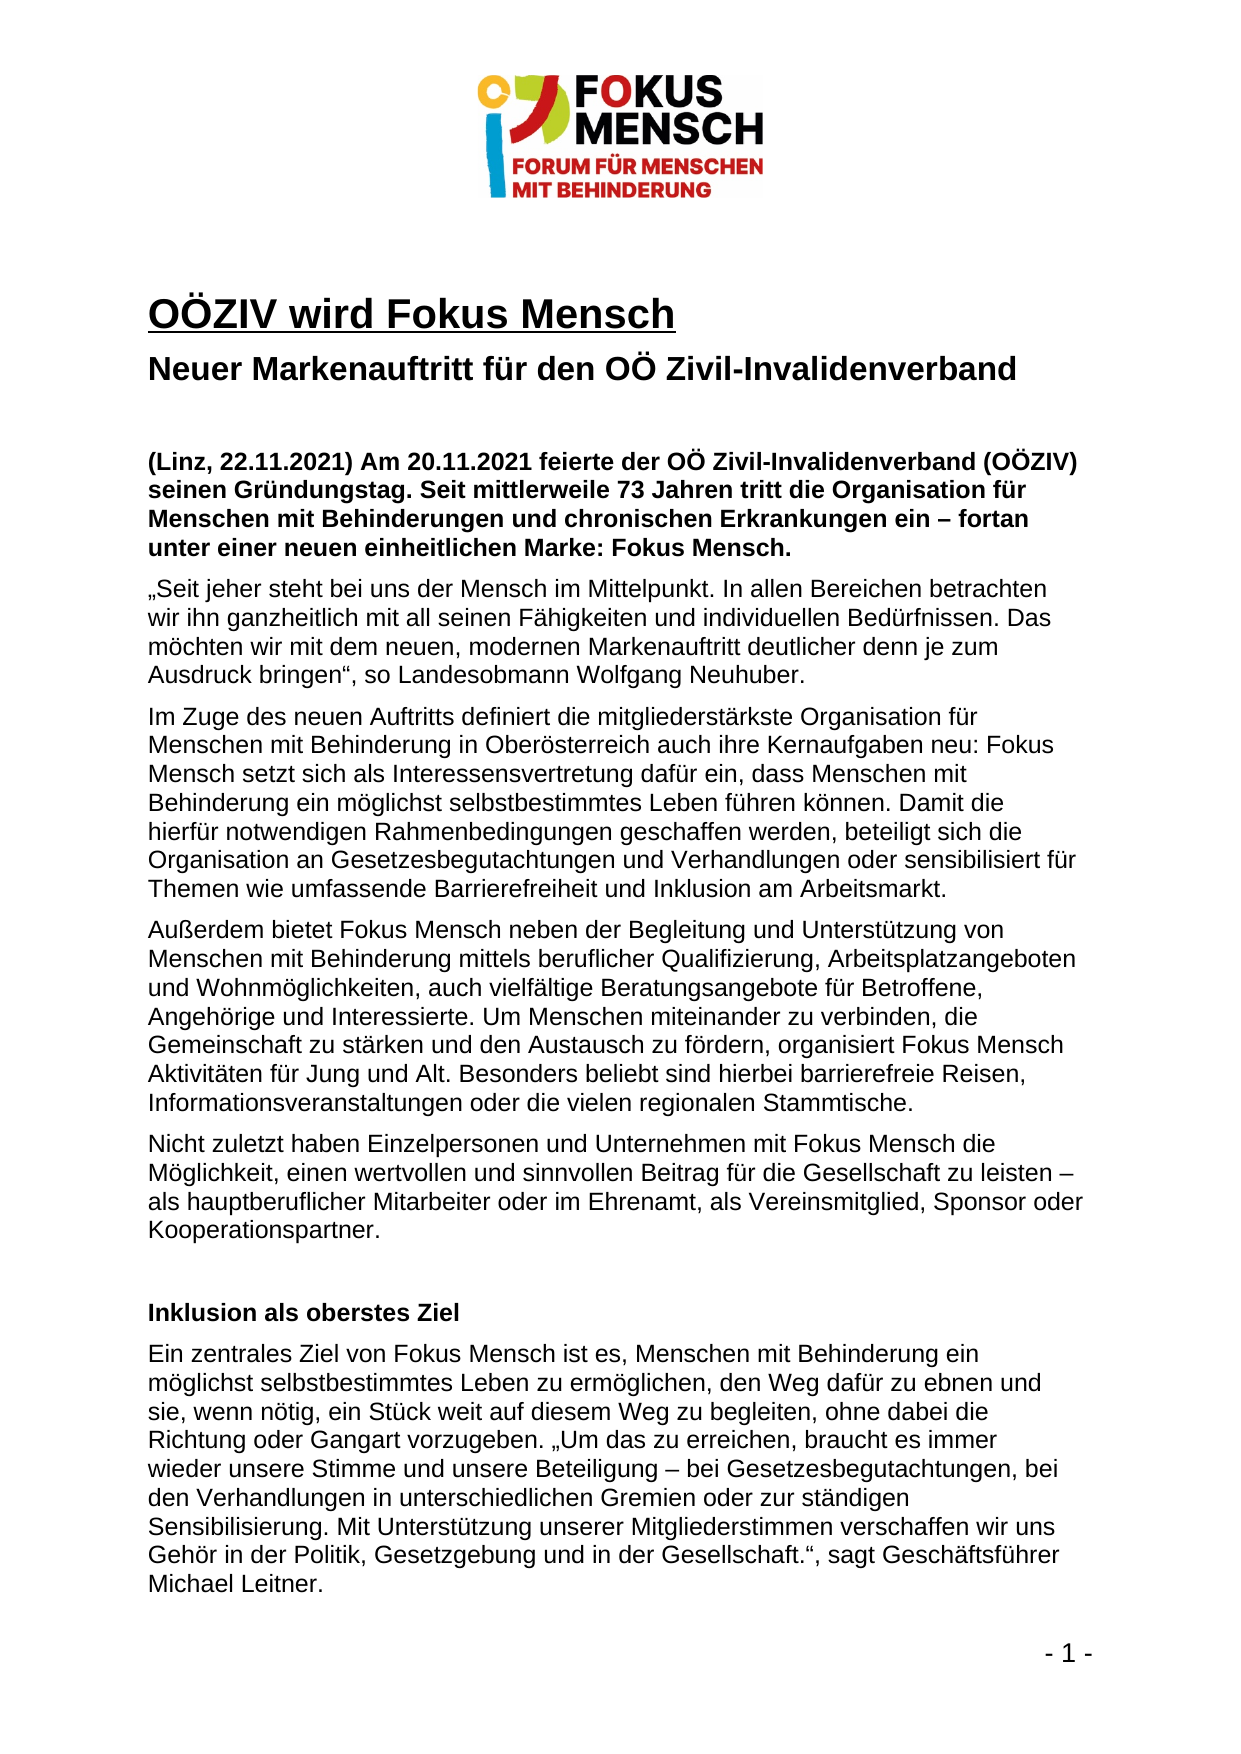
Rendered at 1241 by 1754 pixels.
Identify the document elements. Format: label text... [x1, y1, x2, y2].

text Nicht zuletzt haben Einzelpersonen und Unternehmen mit Fokus Mensch die Möglichkeit, einen wertvollen und sinnvollen Beitrag für die Gesellschaft zu leisten –als hauptberuflicher Mitarbeiter oder im Ehrenamt, als Vereinsmitglied, Sponsor oder Kooperationspartner. [148, 1129, 1093, 1244]
text Ein zentrales Ziel von Fokus Mensch ist es, Menschen mit Behinderung ein möglichst selbstbestimmtes Leben zu ermöglichen, den Weg dafür zu ebnen und sie, wenn nötig, ein Stück weit auf diesem Weg zu begleiten, ohne dabei die Richtung oder Gangart vorzugeben. „Um das zu erreichen, braucht es immer wieder unsere Stimme und unsere Beteiligung – bei Gesetzesbegutachtungen, bei den Verhandlungen in unterschiedlichen Gremien oder zur ständigen Sensibilisierung. Mit Unterstützung unserer Mitgliederstimmen verschaffen wir uns Gehör in der Politik, Gesetzgebung und in der Gesellschaft.“, sagt Geschäftsführer Michael Leitner. [148, 1339, 1078, 1598]
text „Seit jeher steht bei uns der Mensch im Mittelpunkt. In allen Bereichen betrachten wir ihn ganzheitlich mit all seinen Fähigkeiten und individuellen Bedürfnissen. Das möchten wir mit dem neuen, modernen Markenauftritt deutlicher denn je zum Ausdruck bringen“, so Landesobmann Wolfgang Neuhuber. [148, 574, 1078, 689]
picture [477, 75, 763, 198]
text Inklusion als oberstes Ziel [148, 1298, 1078, 1326]
text Neuer Markenauftritt für den OÖ Zivil-Invalidenverband [148, 349, 1078, 388]
text OÖZIV wird Fokus Mensch [148, 289, 1078, 337]
text Außerdem bietet Fokus Mensch neben der Begleitung und Unterstützung von Menschen mit Behinderung mittels beruflicher Qualifizierung, Arbeitsplatzangeboten und Wohnmöglichkeiten, auch vielfältige Beratungsangebote für Betroffene, Angehörige und Interessierte. Um Menschen miteinander zu verbinden, die Gemeinschaft zu stärken und den Austausch zu fördern, organisiert Fokus Mensch Aktivitäten für Jung und Alt. Besonders beliebt sind hierbei barrierefreie Reisen, Informationsveranstaltungen oder die vielen regionalen Stammtische. [148, 915, 1078, 1116]
text (Linz, 22.11.2021) Am 20.11.2021 feierte der OÖ Zivil-Invalidenverband (OÖZIV) seinen Gründungstag. Seit mittlerweile 73 Jahren tritt die Organisation für Menschen mit Behinderungen und chronischen Erkrankungen ein – fortan unter einer neuen einheitlichen Marke: Fokus Mensch. [148, 446, 1093, 561]
text Im Zuge des neuen Auftritts definiert die mitgliederstärkste Organisation für Menschen mit Behinderung in Oberösterreich auch ihre Kernaufgaben neu: Fokus Mensch setzt sich als Interessensvertretung dafür ein, dass Menschen mit Behinderung ein möglichst selbstbestimmtes Leben führen können. Damit die hierfür notwendigen Rahmenbedingungen geschaffen werden, beteiligt sich die Organisation an Gesetzesbegutachtungen und Verhandlungen oder sensibilisiert für Themen wie umfassende Barrierefreiheit und Inklusion am Arbeitsmarkt. [148, 701, 1078, 903]
